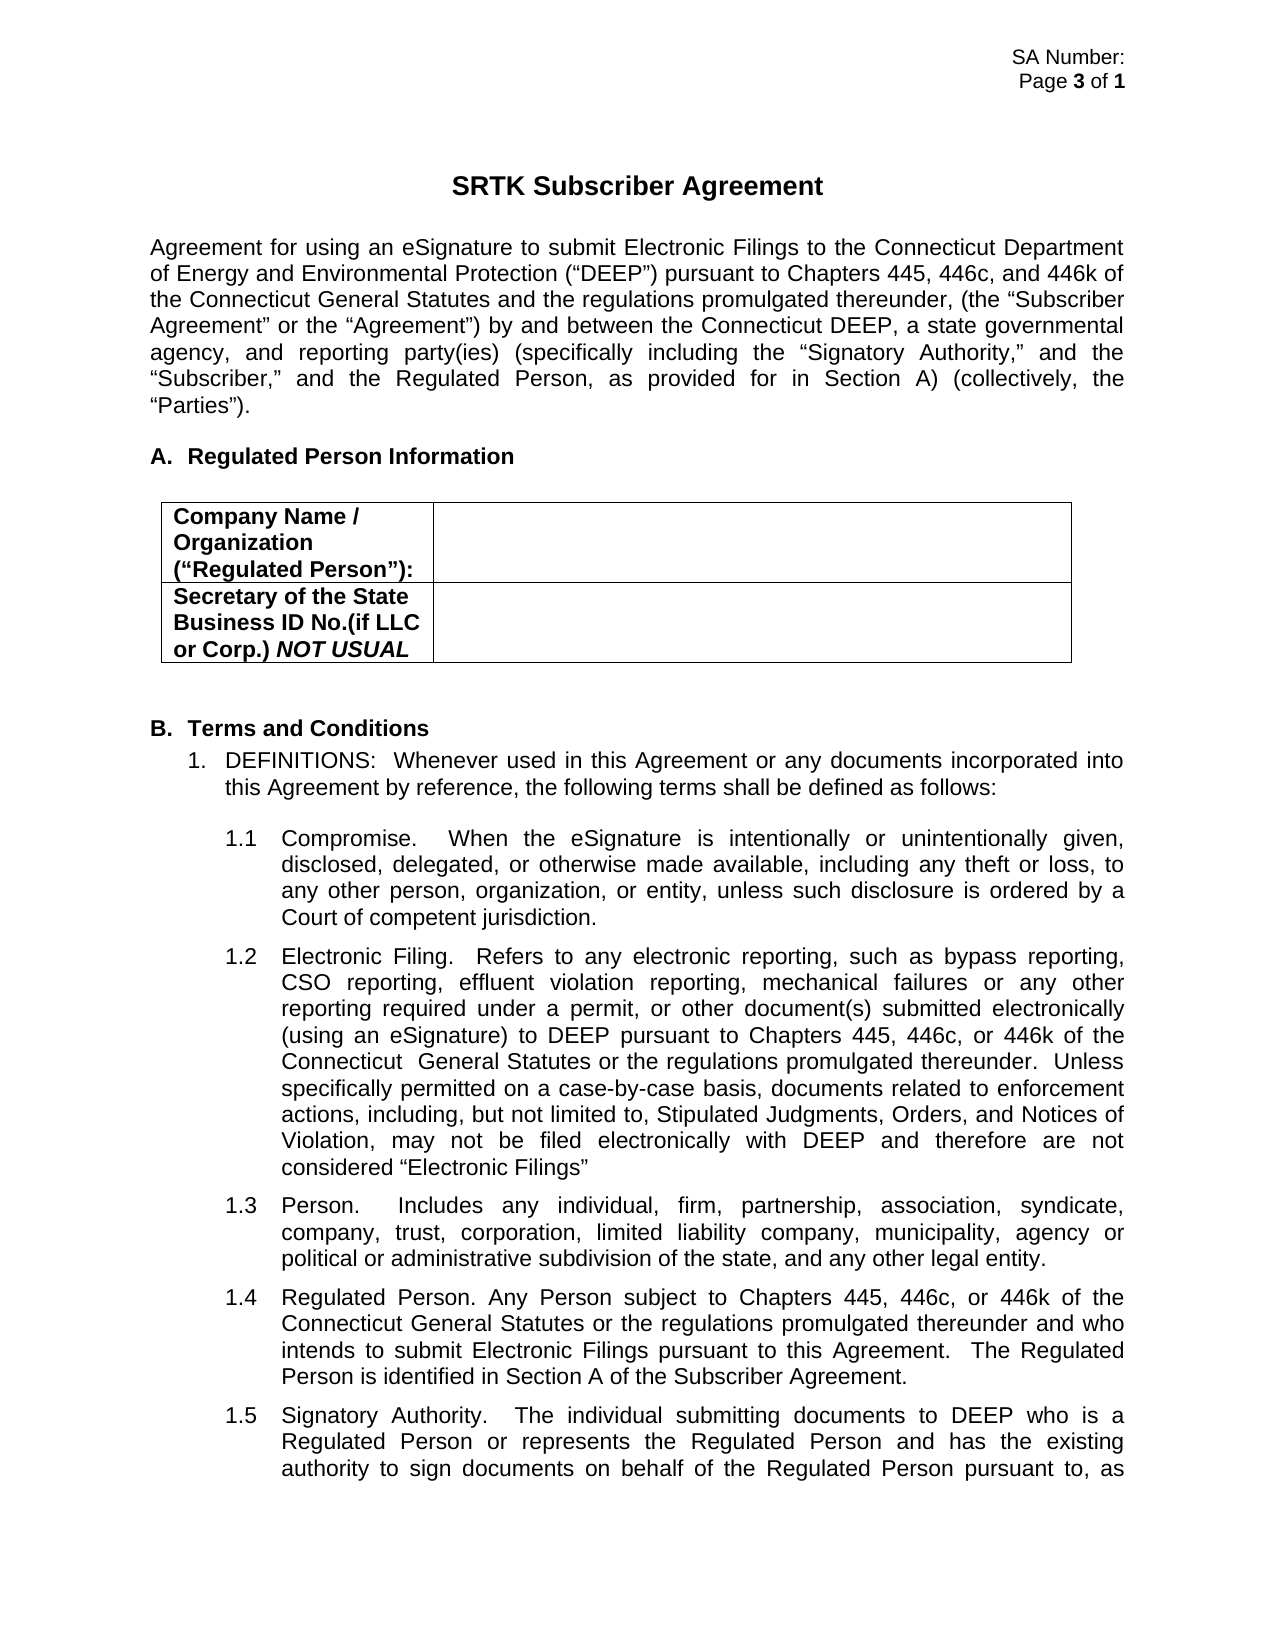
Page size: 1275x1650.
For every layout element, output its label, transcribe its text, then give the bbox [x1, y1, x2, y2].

list Person. Includes any individual, firm, partnership, association, syndicate, company, trust, corporation, limited liability company, municipality, agency or political or administrative subdivision of the state, and any other legal entity. [225, 1192, 1125, 1271]
list Regulated Person. Any Person subject to Chapters 445, 446c, or 446k of the Connecticut General Statutes or the regulations promulgated thereunder and who intends to submit Electronic Filings pursuant to this Agreement. The Regulated Person is identified in Section A of the Subscriber Agreement. [225, 1284, 1125, 1389]
list Compromise. When the eSignature is intentionally or unintentionally given, disclosed, delegated, or otherwise made available, including any theft or loss, to any other person, organization, or entity, unless such disclosure is ordered by a Court of competent jurisdiction. [225, 825, 1125, 930]
table_header Company Name / Organization (“Regulated Person”): [162, 503, 433, 582]
list Electronic Filing. Refers to any electronic reporting, such as bypass reporting, CSO reporting, effluent violation reporting, mechanical failures or any other reporting required under a permit, or other document(s) submitted electronically (using an eSignature) to DEEP pursuant to Chapters 445, 446c, or 446k of the Connecticut General Statutes or the regulations promulgated thereunder. Unless specifically permitted on a case-by-case basis, documents related to enforcement actions, including, but not limited to, Stipulated Judgments, Orders, and Notices of Violation, may not be filed electronically with DEEP and therefore are not considered “Electronic Filings” [225, 943, 1125, 1180]
subtitle Terms and Conditions [150, 714, 1125, 741]
text Agreement for using an eSignature to submit Electronic Filings to the Connecticut Department of Energy and Environmental Protection (“DEEP”) pursuant to Chapters 445, 446c, and 446k of the Connecticut General Statutes and the regulations promulgated thereunder, (the “Subscriber Agreement” or the “Agreement”) by and between the Connecticut DEEP, a state governmental agency, and reporting party(ies) (specifically including the “Signatory Authority,” and the “Subscriber,” and the Regulated Person, as provided for in Section A) (collectively, the “Parties”). [150, 233, 1125, 418]
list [225, 1402, 1125, 1481]
table_cell Secretary of the State Business ID No.(if LLC or Corp.) NOT USUAL [162, 583, 433, 662]
list DEFINITIONS: Whenever used in this Agreement or any documents incorporated into this Agreement by reference, the following terms shall be defined as follows: [187, 747, 1125, 800]
table_cell [434, 583, 1071, 662]
subtitle Regulated Person Information [150, 443, 1125, 469]
table_header [434, 503, 1071, 582]
subtitle SRTK Subscriber Agreement [150, 169, 1125, 201]
